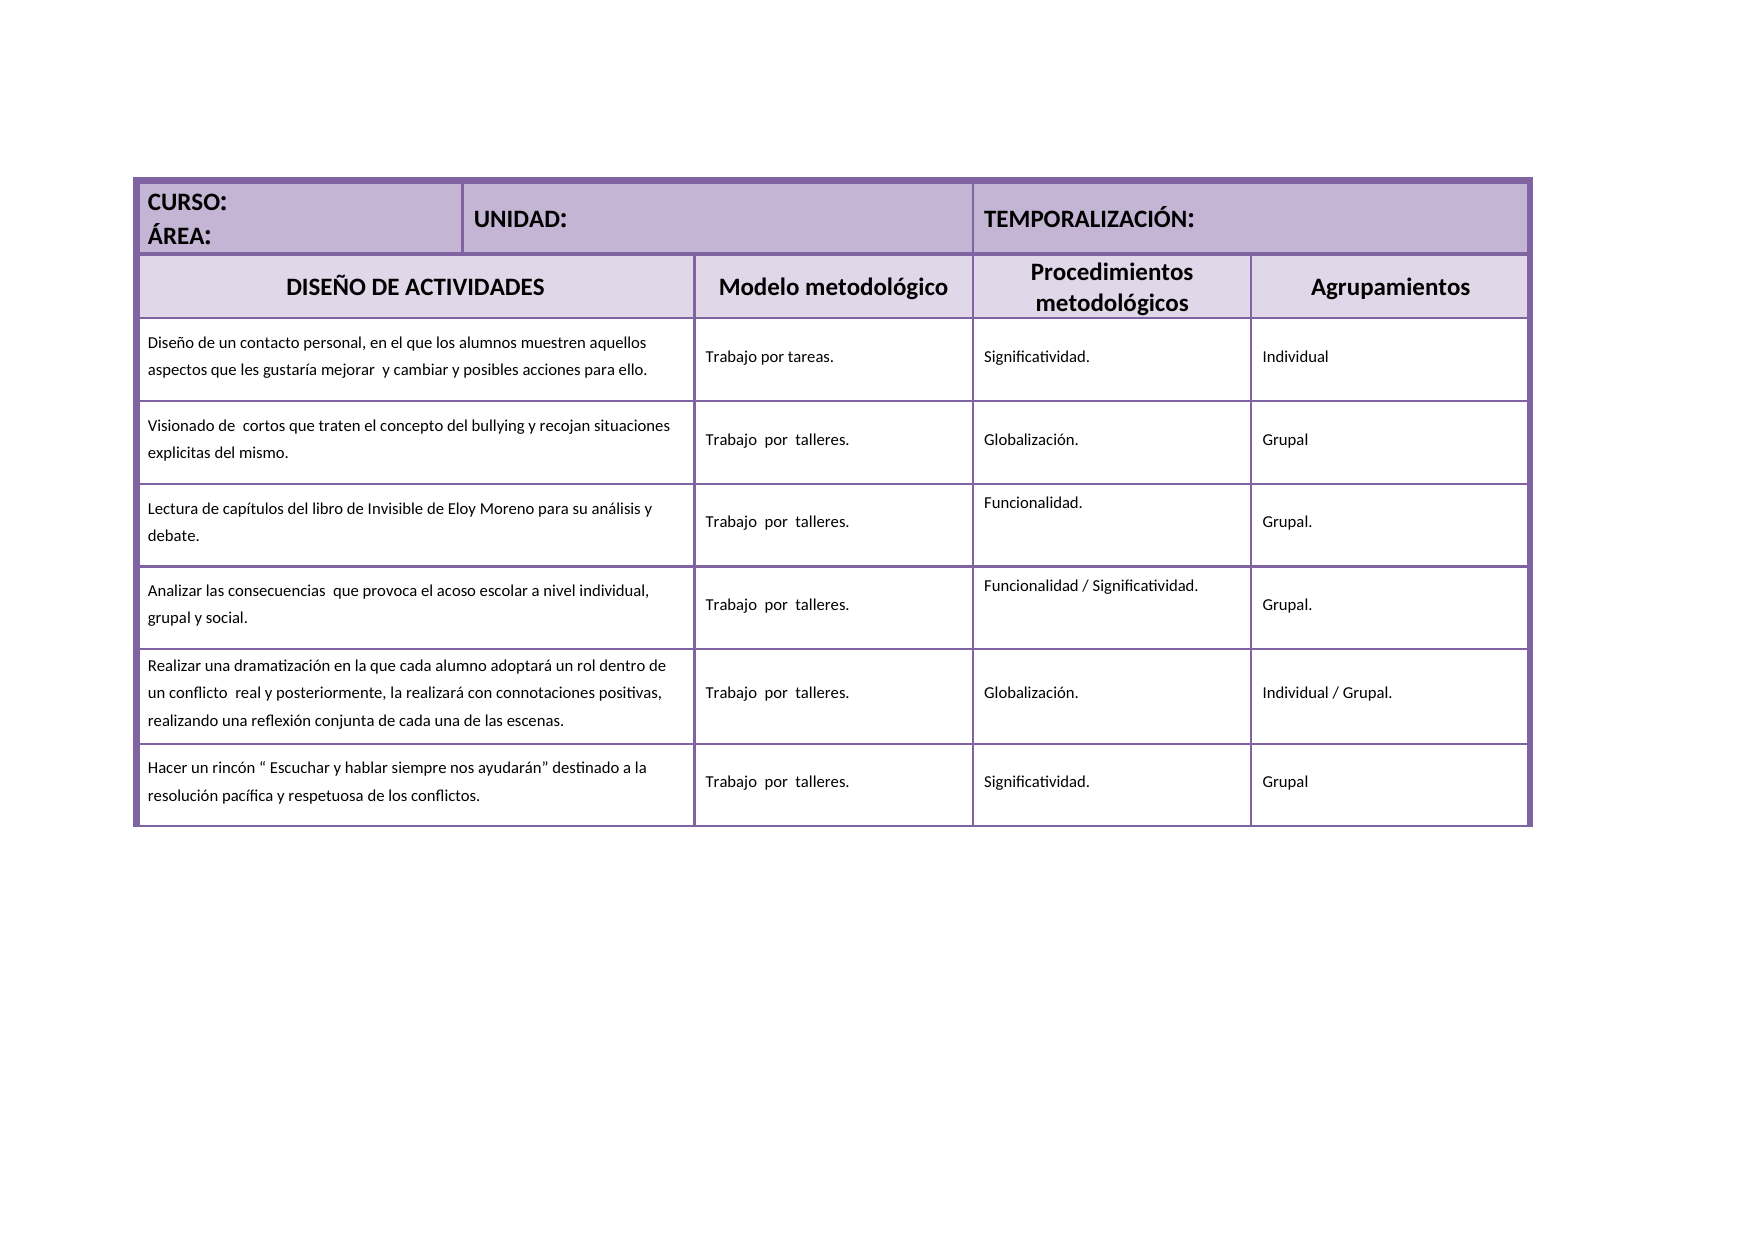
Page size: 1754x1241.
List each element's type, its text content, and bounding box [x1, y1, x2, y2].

table_cell Trabajo por talleres. [696, 485, 972, 565]
table_cell Individual / Grupal. [1252, 650, 1527, 742]
table_header UNIDAD: [464, 184, 972, 252]
table_cell Agrupamientos [1252, 256, 1527, 317]
table_cell Grupal. [1252, 485, 1527, 565]
table_cell Globalización. [974, 650, 1250, 742]
table_cell Trabajo por talleres. [696, 745, 972, 825]
table_cell Procedimientos metodológicos [974, 256, 1250, 317]
table_cell Globalización. [974, 402, 1250, 483]
table_cell Analizar las consecuencias que provoca el acoso escolar a nivel individual, grupal y social. [140, 568, 693, 648]
table_cell Modelo metodológico [696, 256, 972, 317]
table_cell Trabajo por talleres. [696, 650, 972, 742]
table_cell Hacer un rincón “ Escuchar y hablar siempre nos ayudarán” destinado a la resolución pacífica y respetuosa de los conflictos. [140, 745, 693, 825]
table_cell DISEÑO DE ACTIVIDADES [140, 256, 693, 317]
table_cell Trabajo por talleres. [696, 568, 972, 648]
table_cell Significatividad. [974, 319, 1250, 400]
table_header CURSO: ÁREA: [140, 184, 461, 252]
table_cell Trabajo por tareas. [696, 319, 972, 400]
table_cell Significatividad. [974, 745, 1250, 825]
table_cell Funcionalidad. [974, 485, 1250, 565]
table_cell Visionado de cortos que traten el concepto del bullying y recojan situaciones explicitas del mismo. [140, 402, 693, 483]
table_cell Individual [1252, 319, 1527, 400]
table_cell Funcionalidad / Significatividad. [974, 568, 1250, 648]
table_cell Realizar una dramatización en la que cada alumno adoptará un rol dentro de un conflicto real y posteriormente, la realizará con connotaciones positivas, realizando una reflexión conjunta de cada una de las escenas. [140, 650, 693, 742]
table_cell Trabajo por talleres. [696, 402, 972, 483]
table_header TEMPORALIZACIÓN: [974, 184, 1527, 252]
table_cell Grupal [1252, 745, 1527, 825]
table_cell Lectura de capítulos del libro de Invisible de Eloy Moreno para su análisis y debate. [140, 485, 693, 565]
table_cell Grupal. [1252, 568, 1527, 648]
table_cell Grupal [1252, 402, 1527, 483]
table_cell Diseño de un contacto personal, en el que los alumnos muestren aquellos aspectos que les gustaría mejorar y cambiar y posibles acciones para ello. [140, 319, 693, 400]
